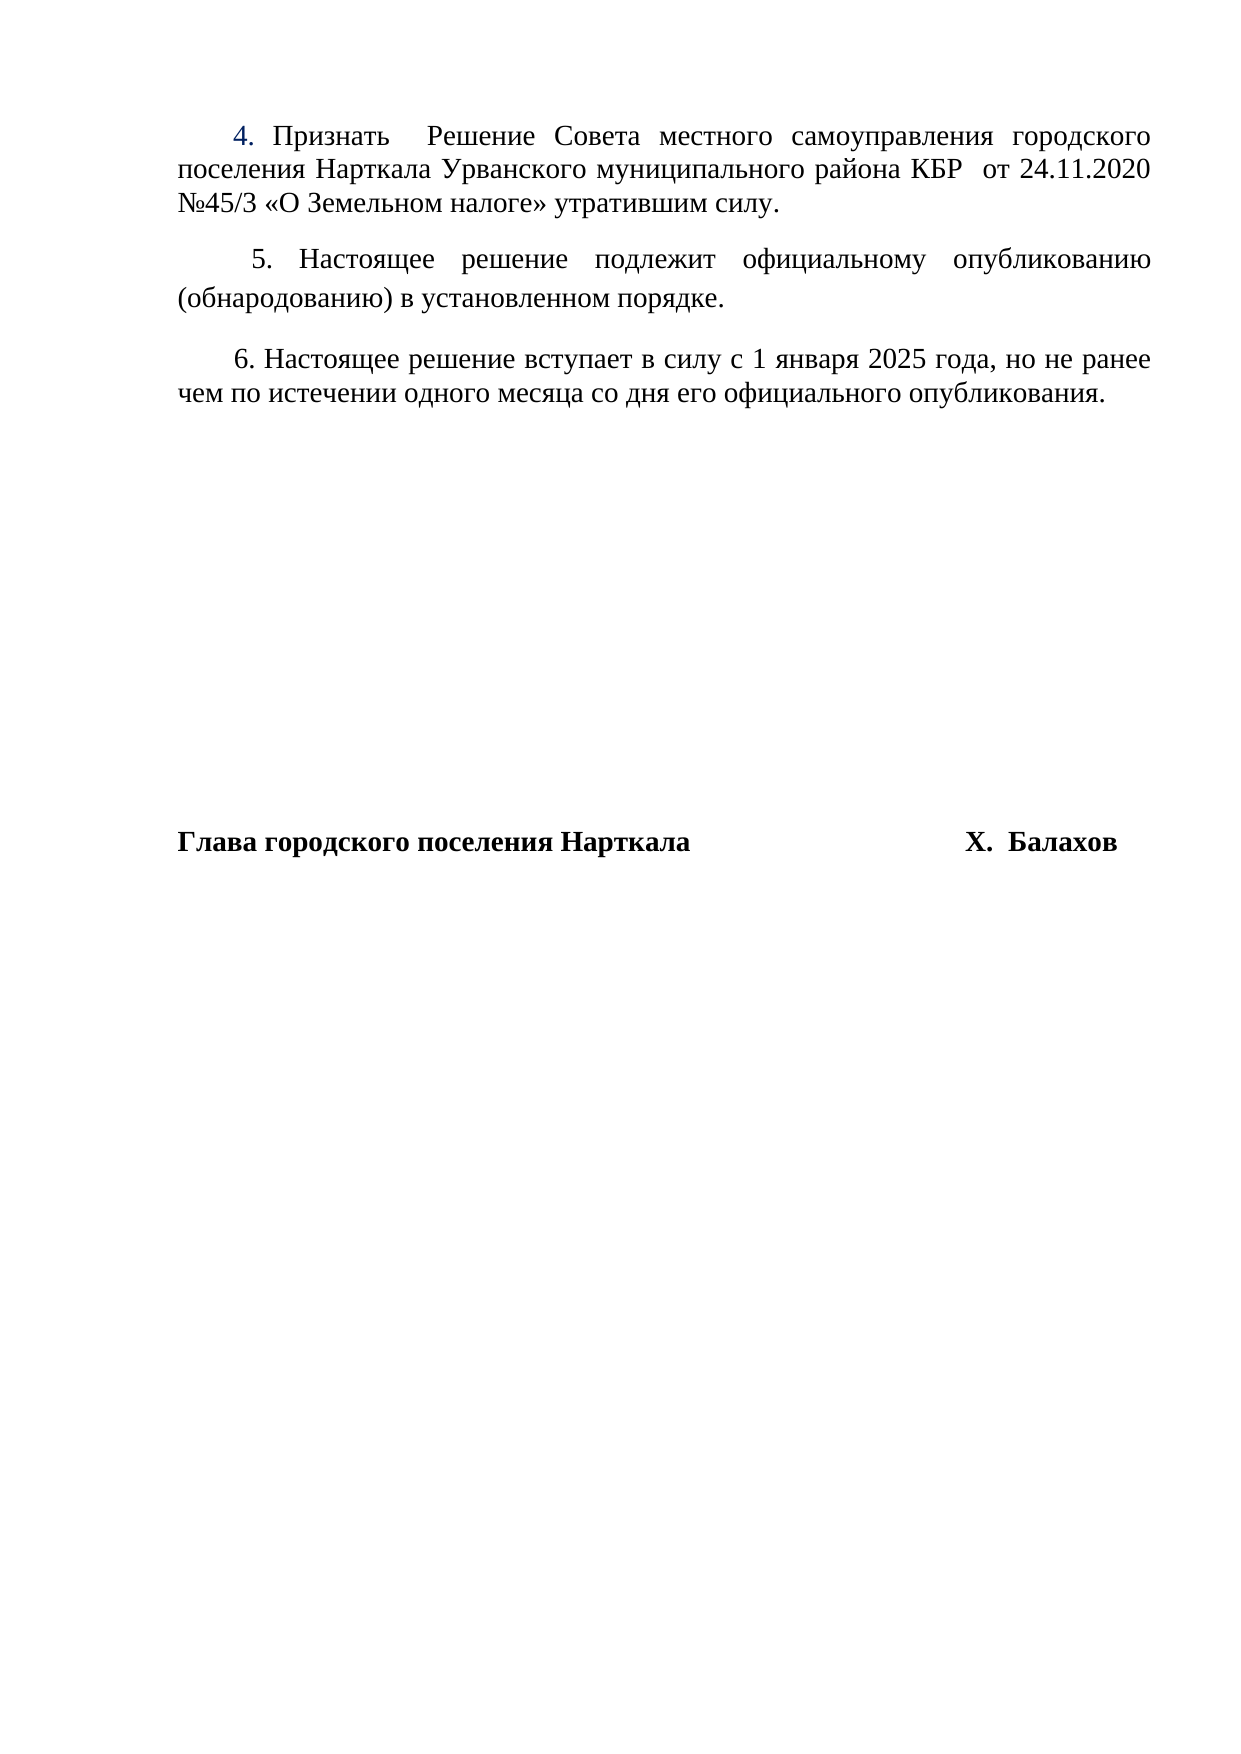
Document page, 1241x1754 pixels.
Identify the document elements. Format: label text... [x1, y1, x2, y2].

text 5. Настоящее решение подлежит официальному опубликованию (обнародованию) в установленном порядке. [177, 242, 1152, 314]
text 6. Настоящее решение вступает в силу с 1 января 2025 года, но не ранее чем по истечении одного месяца со дня его официального опубликования. [177, 342, 1152, 409]
text Глава городского поселения Нарткала Х. Балахов [177, 824, 1152, 858]
text 4. Признать Решение Совета местного самоуправления городского поселения Нарткала Урванского муниципального района КБР от 24.11.2020 №45/3 «О Земельном налоге» утратившим силу. [177, 118, 1152, 219]
